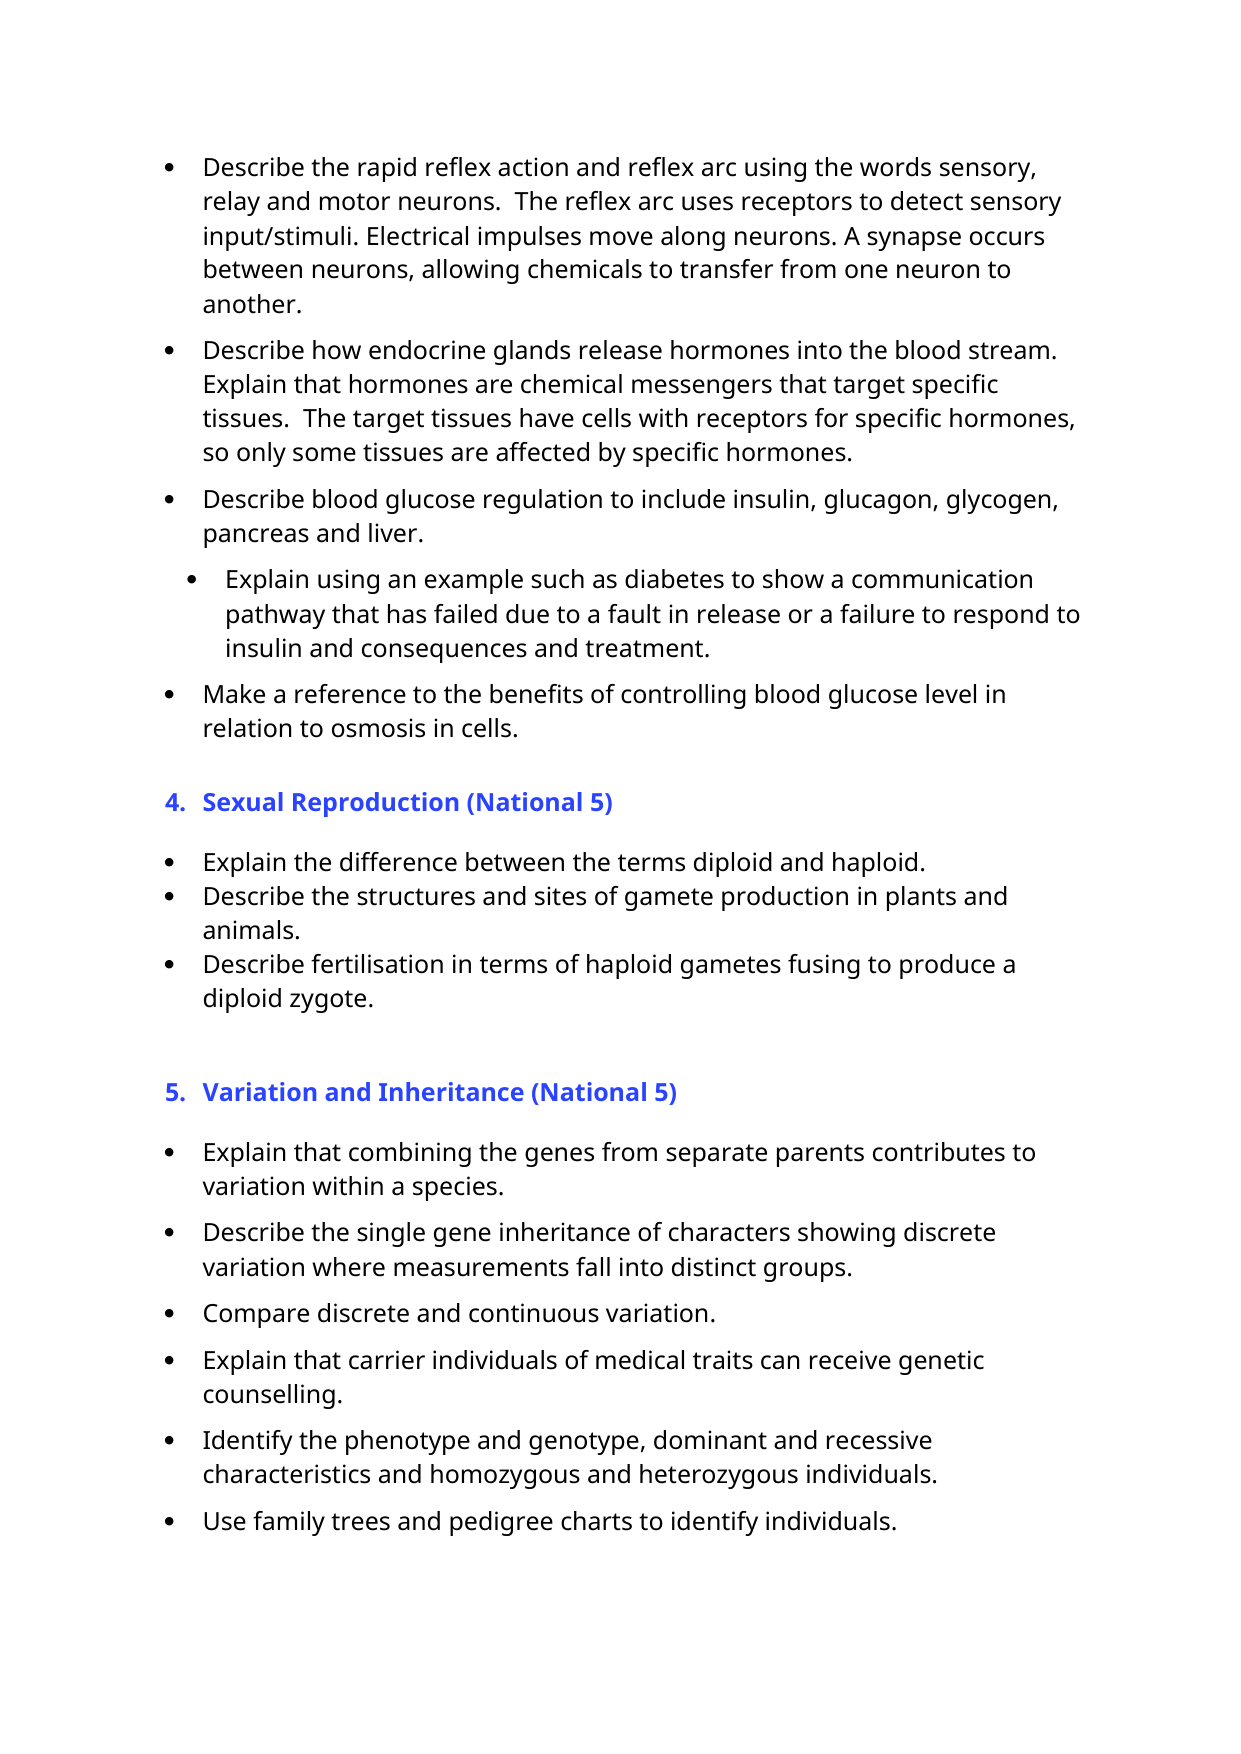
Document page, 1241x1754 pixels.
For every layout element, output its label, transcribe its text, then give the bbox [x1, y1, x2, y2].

list Variation and Inheritance (National 5) [165, 1074, 1090, 1108]
list Sexual Reproduction (National 5) [165, 784, 1090, 818]
list Describe the structures and sites of gamete production in plants and animals. [165, 878, 1090, 946]
list Identify the phenotype and genotype, dominant and recessive characteristics and homozygous and heterozygous individuals. [165, 1423, 1090, 1491]
list Compare discrete and continuous variation. [165, 1296, 1090, 1330]
list Explain the difference between the terms diploid and haploid. [165, 844, 1090, 878]
list Explain using an example such as diabetes to show a communication pathway that has failed due to a fault in release or a failure to respond to insulin and consequences and treatment. [187, 562, 1090, 664]
list Describe the rapid reflex action and reflex arc using the words sensory, relay and motor neurons. The reflex arc uses receptors to detect sensory input/stimuli. Electrical impulses move along neurons. A synapse occurs between neurons, allowing chemicals to transfer from one neuron to another. [165, 150, 1090, 320]
list Explain that carrier individuals of medical traits can receive genetic counselling. [165, 1342, 1090, 1410]
list Describe the single gene inheritance of characters showing discrete variation where measurements fall into distinct groups. [165, 1215, 1090, 1283]
list Explain that combining the genes from separate parents contributes to variation within a species. [165, 1134, 1090, 1203]
list Use family trees and pedigree charts to identify individuals. [165, 1503, 1090, 1538]
list Describe blood glucose regulation to include insulin, glucagon, glycogen, pancreas and liver. [165, 482, 1090, 550]
list Make a reference to the benefits of controlling blood glucose level in relation to osmosis in cells. [165, 677, 1090, 745]
list Describe how endocrine glands release hormones into the blood stream. Explain that hormones are chemical messengers that target specific tissues. The target tissues have cells with receptors for specific hormones, so only some tissues are affected by specific hormones. [165, 333, 1090, 469]
list Describe fertilisation in terms of haploid gametes fusing to produce a diploid zygote. [165, 946, 1090, 1014]
